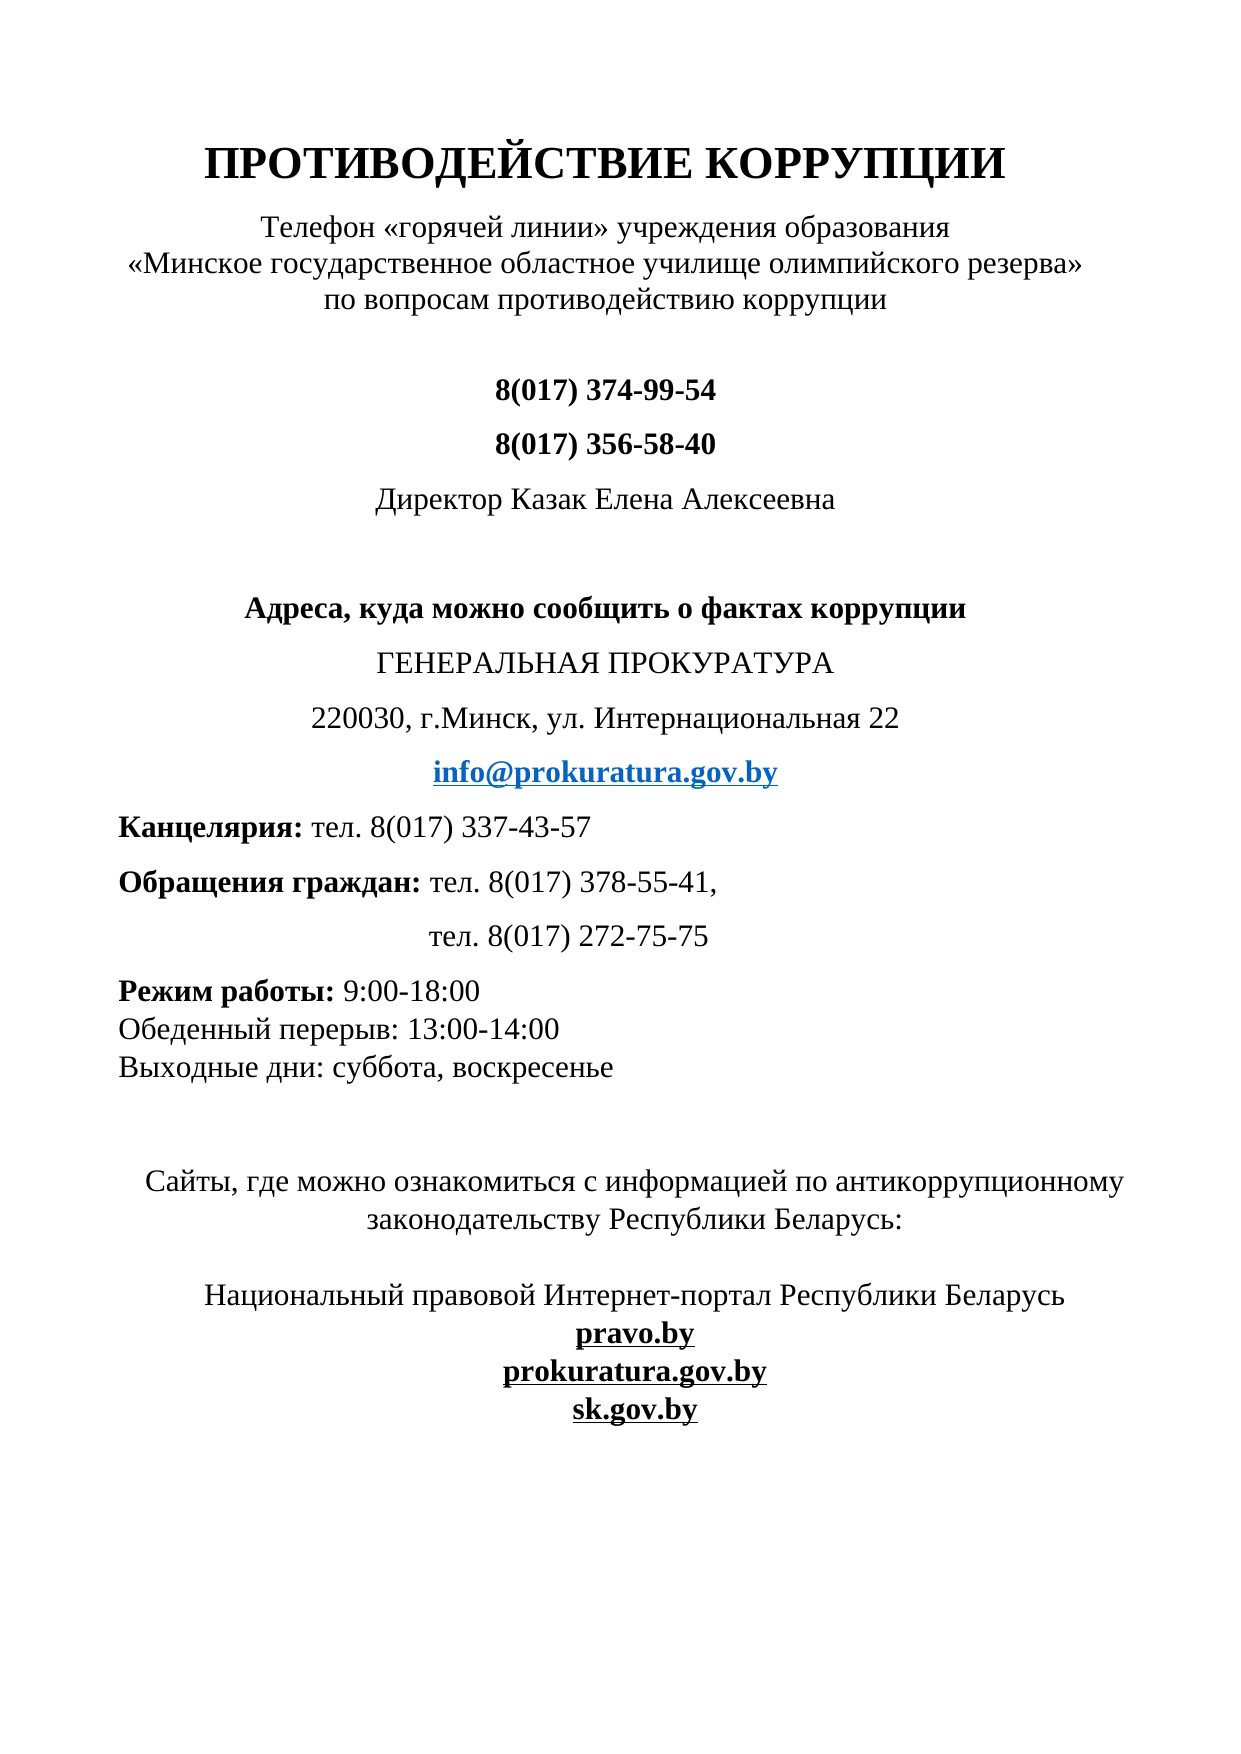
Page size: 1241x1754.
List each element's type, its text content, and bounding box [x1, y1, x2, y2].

text sk.gov.by [118, 1391, 1152, 1426]
text тел. 8(017) 272-75-75 [413, 918, 1152, 953]
text «Минское государственное областное училище олимпийского резерва» [59, 244, 1152, 280]
text Адреса, куда можно сообщить о фактах коррупции [59, 589, 1152, 625]
text по вопросам противодействию коррупции [59, 280, 1152, 316]
text ГЕНЕРАЛЬНАЯ ПРОКУРАТУРА [59, 644, 1152, 680]
text 220030, г.Минск, ул. Интернациональная 22 [59, 699, 1152, 735]
text Режим работы: 9:00-18:00 [118, 972, 1152, 1008]
text Обращения граждан: тел. 8(017) 378-55-41, [118, 863, 1152, 899]
text 8(017) 356-58-40 [59, 425, 1152, 461]
text 8(017) 374-99-54 [59, 371, 1152, 407]
text Директор Казак Елена Алексеевна [59, 480, 1152, 516]
text pravo.by [118, 1314, 1152, 1350]
text Обеденный перерыв: 13:00-14:00 [118, 1010, 1152, 1046]
text Телефон «горячей линии» учреждения образования [59, 208, 1152, 244]
text info@prokuratura.gov.by [59, 753, 1152, 789]
text Национальный правовой Интернет-портал Республики Беларусь [118, 1276, 1152, 1312]
text prokuratura.gov.by [118, 1352, 1152, 1388]
text Сайты, где можно ознакомиться с информацией по антикоррупционному законодательству Республики Беларусь: [118, 1162, 1152, 1236]
text ПРОТИВОДЕЙСТВИЕ КОРРУПЦИИ [59, 136, 1152, 188]
text Выходные дни: суббота, воскресенье [118, 1048, 1152, 1084]
text Канцелярия: тел. 8(017) 337-43-57 [118, 808, 1152, 844]
